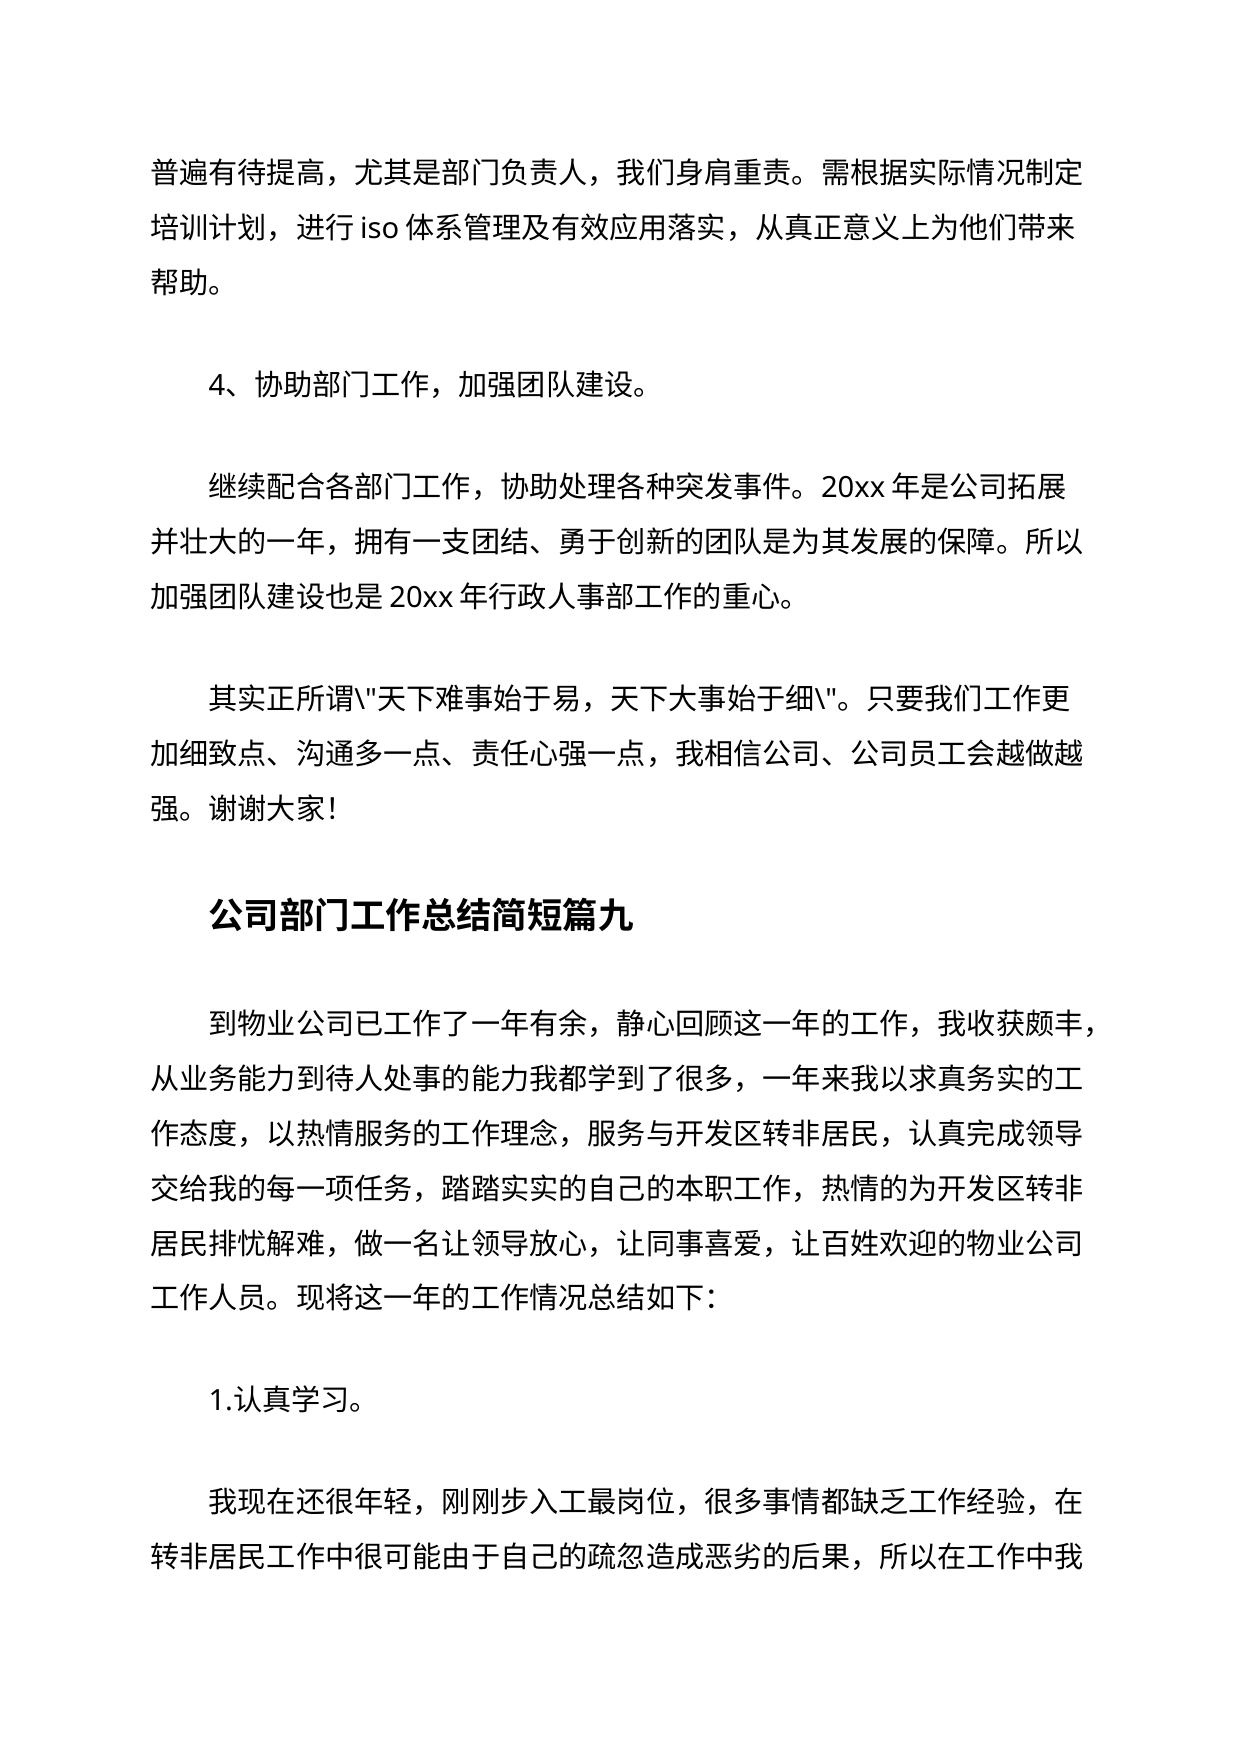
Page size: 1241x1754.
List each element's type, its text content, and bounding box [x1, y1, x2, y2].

text 1.认真学习。 [150, 1377, 1090, 1419]
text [150, 150, 1090, 302]
text 继续配合各部门工作，协助处理各种突发事件。20xx年是公司拓展并壮大的一年，拥有一支团结、勇于创新的团队是为其发展的保障。所以加强团队建设也是20xx年行政人事部工作的重心。 [150, 464, 1090, 616]
text 其实正所谓\"天下难事始于易，天下大事始于细\"。只要我们工作更加细致点、沟通多一点、责任心强一点，我相信公司、公司员工会越做越强。谢谢大家！ [150, 676, 1090, 828]
text 公司部门工作总结简短篇九 [150, 887, 1090, 938]
text 到物业公司已工作了一年有余，静心回顾这一年的工作，我收获颇丰，从业务能力到待人处事的能力我都学到了很多，一年来我以求真务实的工作态度，以热情服务的工作理念，服务与开发区转非居民，认真完成领导交给我的每一项任务，踏踏实实的自己的本职工作，热情的为开发区转非居民排忧解难，做一名让领导放心，让同事喜爱，让百姓欢迎的物业公司工作人员。现将这一年的工作情况总结如下： [150, 1001, 1090, 1317]
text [150, 1479, 1090, 1576]
text 4、协助部门工作，加强团队建设。 [150, 362, 1090, 404]
